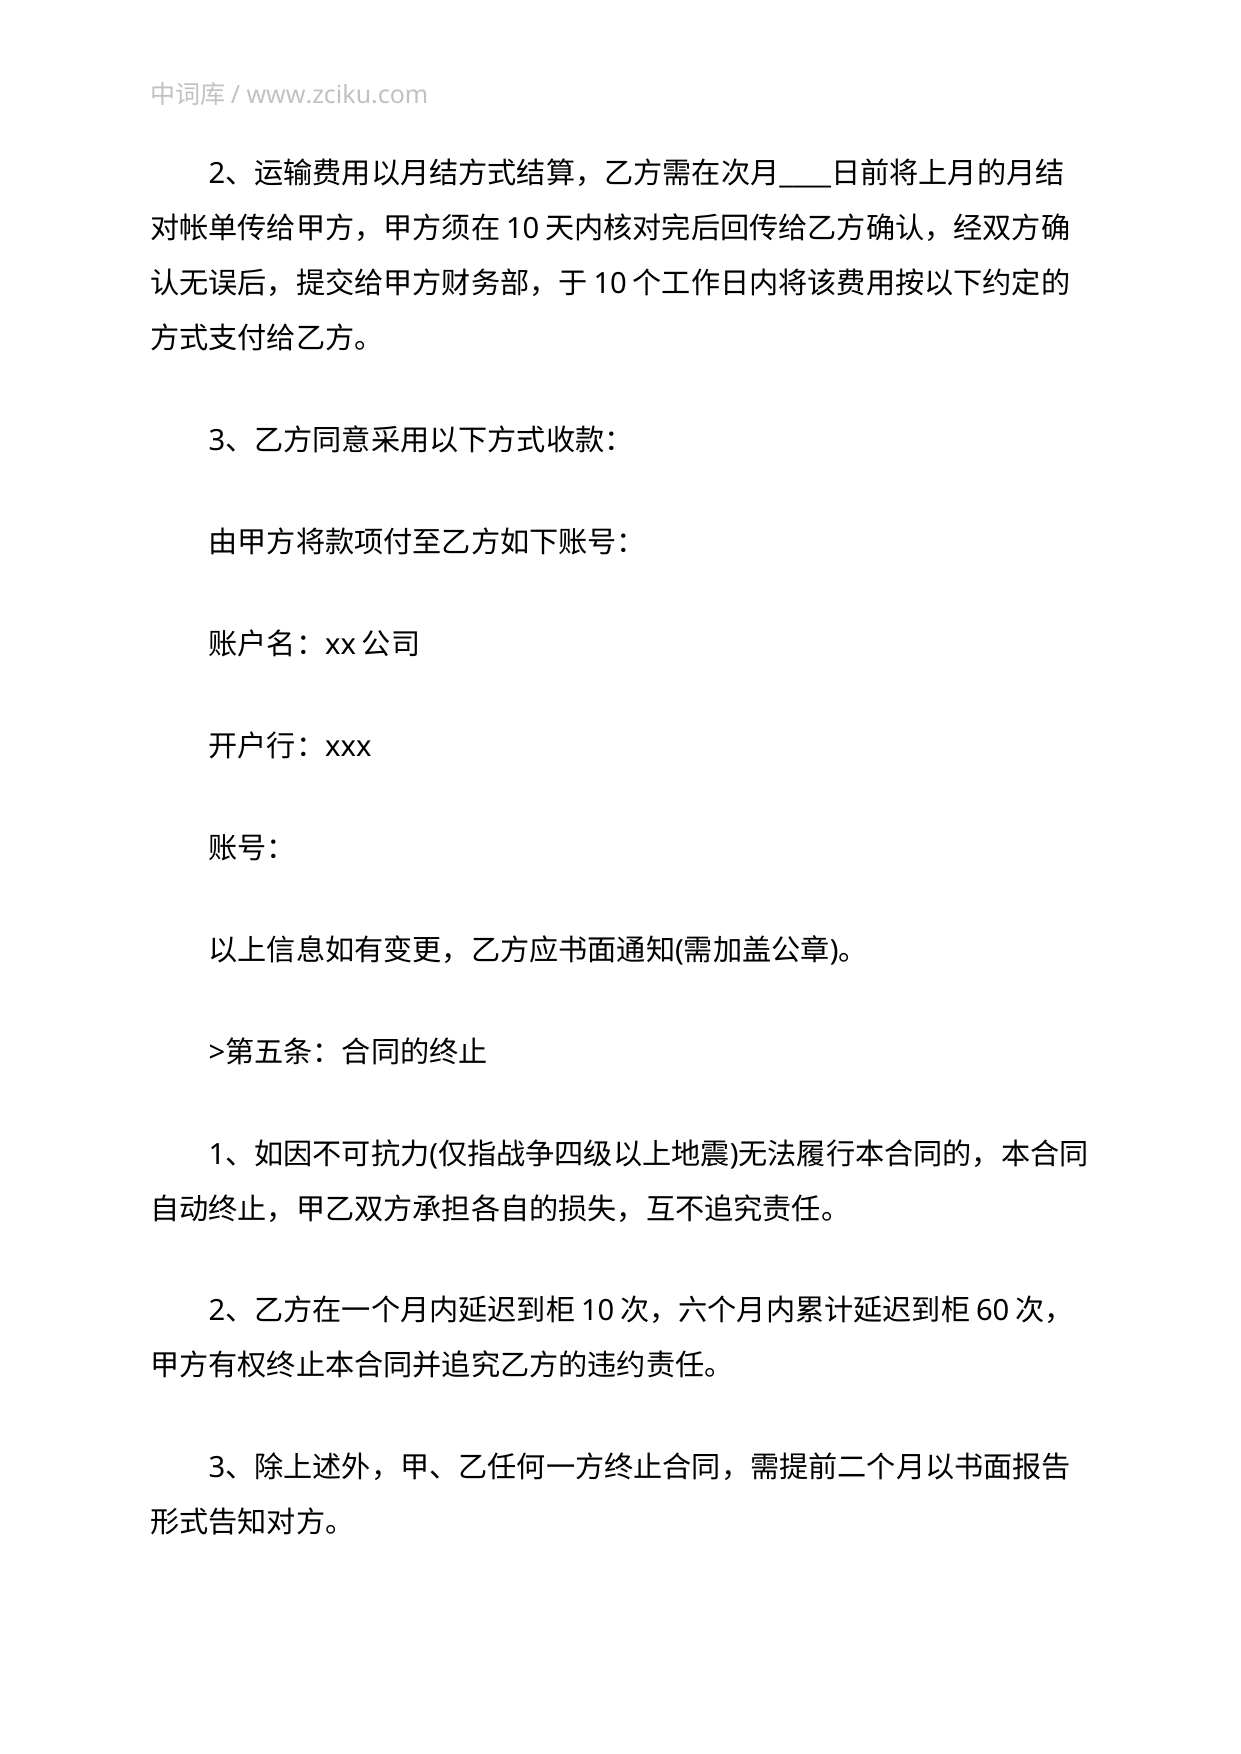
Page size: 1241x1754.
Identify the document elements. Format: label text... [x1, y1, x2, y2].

text >第五条：合同的终止 [150, 1028, 1090, 1071]
text 由甲方将款项付至乙方如下账号： [150, 519, 1090, 561]
text 以上信息如有变更，乙方应书面通知(需加盖公章)。 [150, 926, 1090, 969]
text 2、乙方在一个月内延迟到柜10次，六个月内累计延迟到柜60次，甲方有权终止本合同并追究乙方的违约责任。 [150, 1287, 1090, 1384]
text 开户行：xxx [150, 722, 1090, 765]
text 3、除上述外，甲、乙任何一方终止合同，需提前二个月以书面报告形式告知对方。 [150, 1444, 1090, 1541]
text 3、乙方同意采用以下方式收款： [150, 417, 1090, 459]
text 账号： [150, 824, 1090, 867]
text 2、运输费用以月结方式结算，乙方需在次月____日前将上月的月结对帐单传给甲方，甲方须在10天内核对完后回传给乙方确认，经双方确认无误后，提交给甲方财务部，于10个工作日内将该费用按以下约定的方式支付给乙方。 [150, 150, 1090, 357]
text 账户名：xx公司 [150, 621, 1090, 663]
text 1、如因不可抗力(仅指战争四级以上地震)无法履行本合同的，本合同自动终止，甲乙双方承担各自的损失，互不追究责任。 [150, 1130, 1090, 1227]
